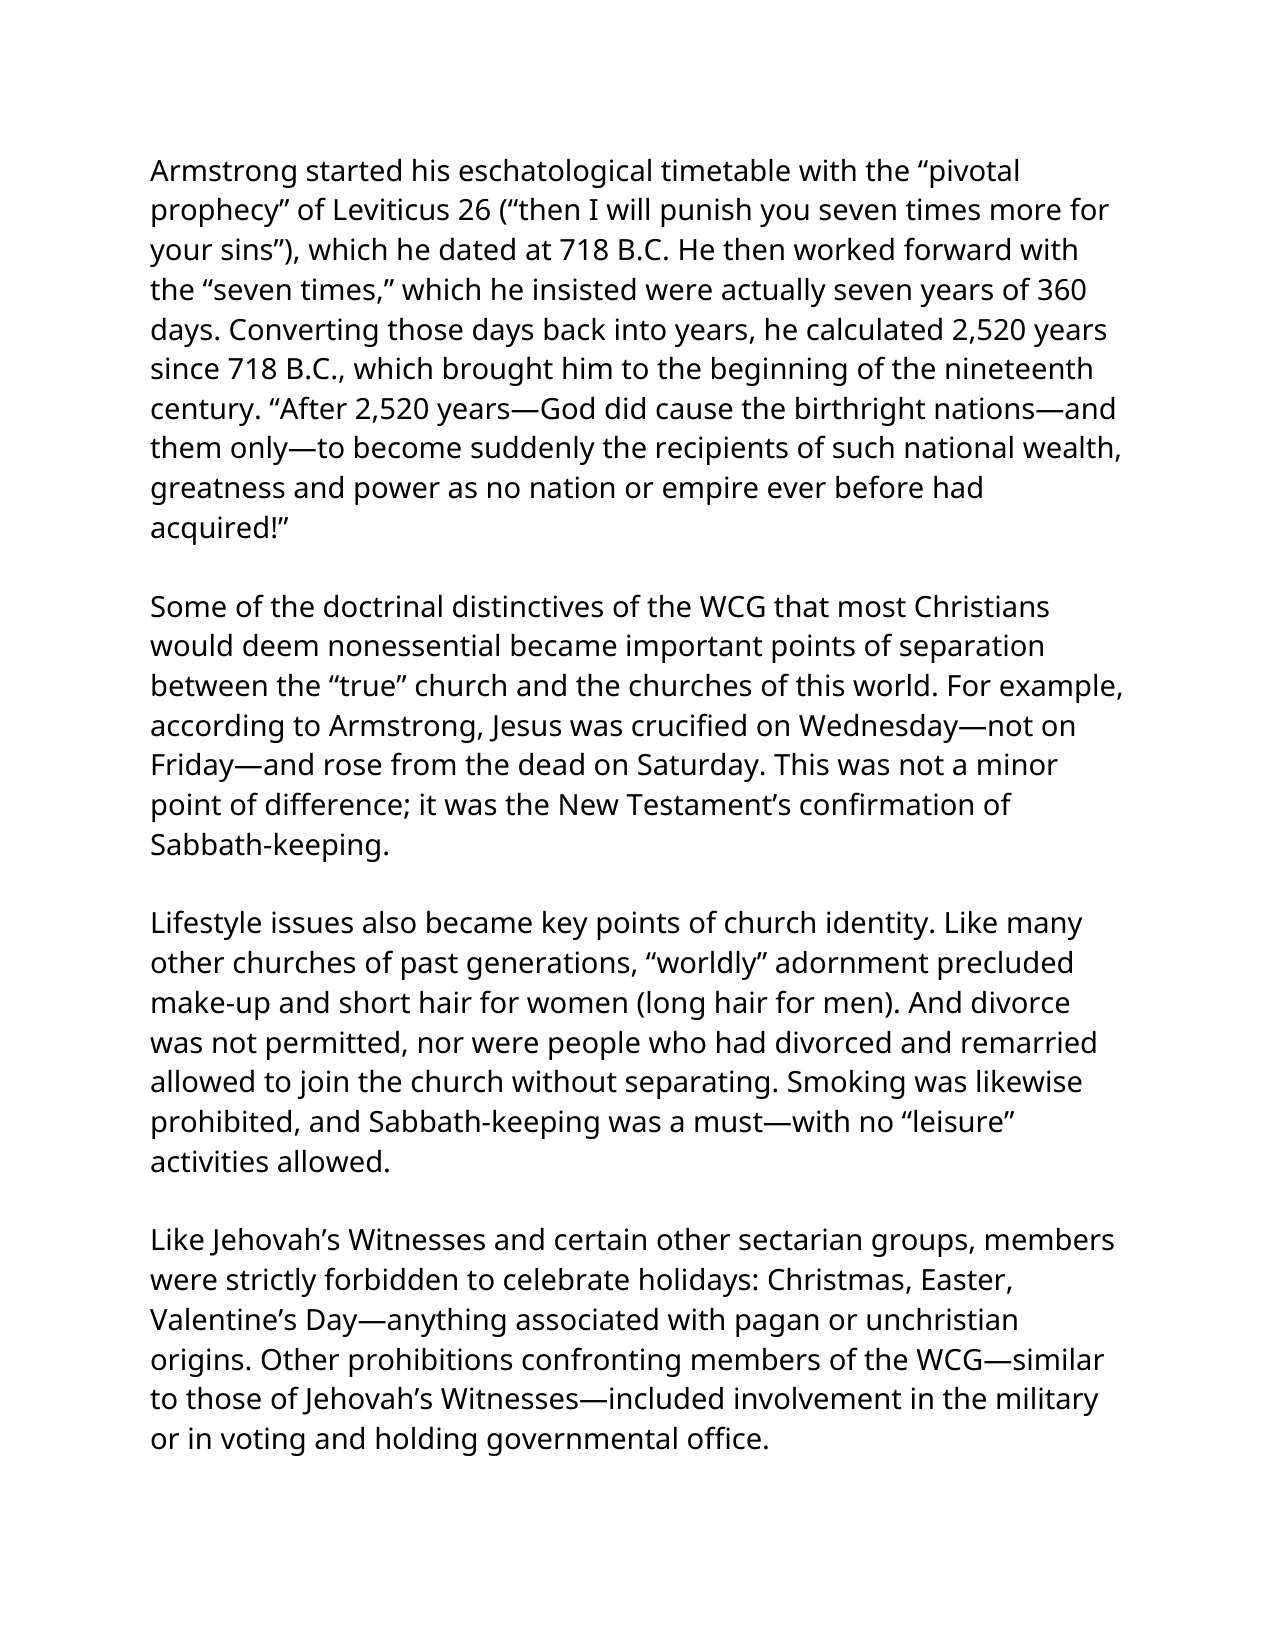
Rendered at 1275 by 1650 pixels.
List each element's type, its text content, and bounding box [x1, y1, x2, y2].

text Armstrong started his eschatological timetable with the “pivotal prophecy” of Leviticus 26 (“then I will punish you seven times more for your sins”), which he dated at 718 B.C. He then worked forward with the “seven times,” which he insisted were actually seven years of 360 days. Converting those days back into years, he calculated 2,520 years since 718 B.C., which brought him to the beginning of the nineteenth century. “After 2,520 years—God did cause the birthright nations—and them only—to become suddenly the recipients of such national wealth, greatness and power as no nation or empire ever before had acquired!” [150, 150, 1125, 547]
text Lifestyle issues also became key points of church identity. Like many other churches of past generations, “worldly” adornment precluded make-up and short hair for women (long hair for men). And divorce was not permitted, nor were people who had divorced and remarried allowed to join the church without separating. Smoking was likewise prohibited, and Sabbath-keeping was a must—with no “leisure” activities allowed. [150, 903, 1125, 1181]
text Like Jehovah’s Witnesses and certain other sectarian groups, members were strictly forbidden to celebrate holidays: Christmas, Easter, Valentine’s Day—anything associated with pagan or unchristian origins. Other prohibitions confronting members of the WCG—similar to those of Jehovah’s Witnesses—included involvement in the military or in voting and holding governmental office. [150, 1220, 1125, 1458]
text Some of the doctrinal distinctives of the WCG that most Christians would deem nonessential became important points of separation between the “true” church and the churches of this world. For example, according to Armstrong, Jesus was crucified on Wednesday—not on Friday—and rose from the dead on Saturday. This was not a minor point of difference; it was the New Testament’s confirmation of Sabbath-keeping. [150, 586, 1125, 864]
